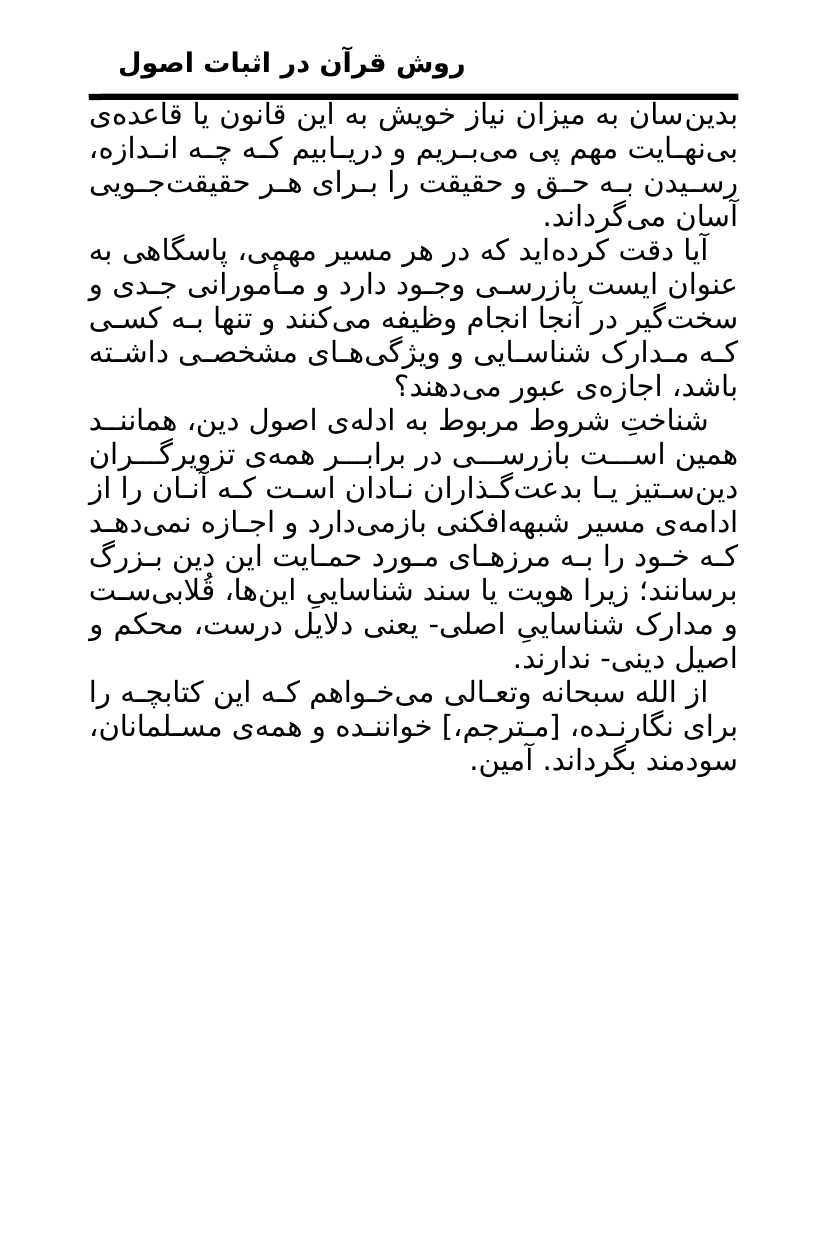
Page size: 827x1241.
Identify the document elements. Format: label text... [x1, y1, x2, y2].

text از الله سبحانه وتعالی می‌خواهم که این کتابچه را برای نگارنده، [مترجم،] خواننده و همه‌ی مسلمانان، سودمند بگرداند. آمین. [89, 675, 738, 777]
text آیا دقت کرده‌اید که در هر مسیر مهمی، پاسگاهی به عنوان ایست بازرسی وجود دارد و مأمورانی جدی و سخت‌گیر در آنجا انجام وظیفه می‌کنند و تنها به کسی که مدارک شناسایی و ویژگی‌های مشخصی داشته باشد، اجازه‌ی عبور می‌دهند؟ [89, 233, 738, 403]
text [89, 98, 738, 233]
text شناختِ شروط مربوط به ادله‌ی اصول دین، همانند همین است بازرسی در برابر همه‌ی تزویرگران دین‌ستیز یا بدعت‌‌گذاران نادان است که آنان را از ادامه‌ی مسیر شبهه‌افکنی بازمی‌دارد و اجازه نمی‌دهد که خود را به مرزهای مورد حمایت این دین بزرگ برسانند؛ زیرا هویت یا سند شناساییِ این‌ها، قُلابی‌ست و مدارک شناساییِ اصلی- یعنی دلایل درست، محکم و اصیل دینی- ندارند. [89, 403, 738, 675]
